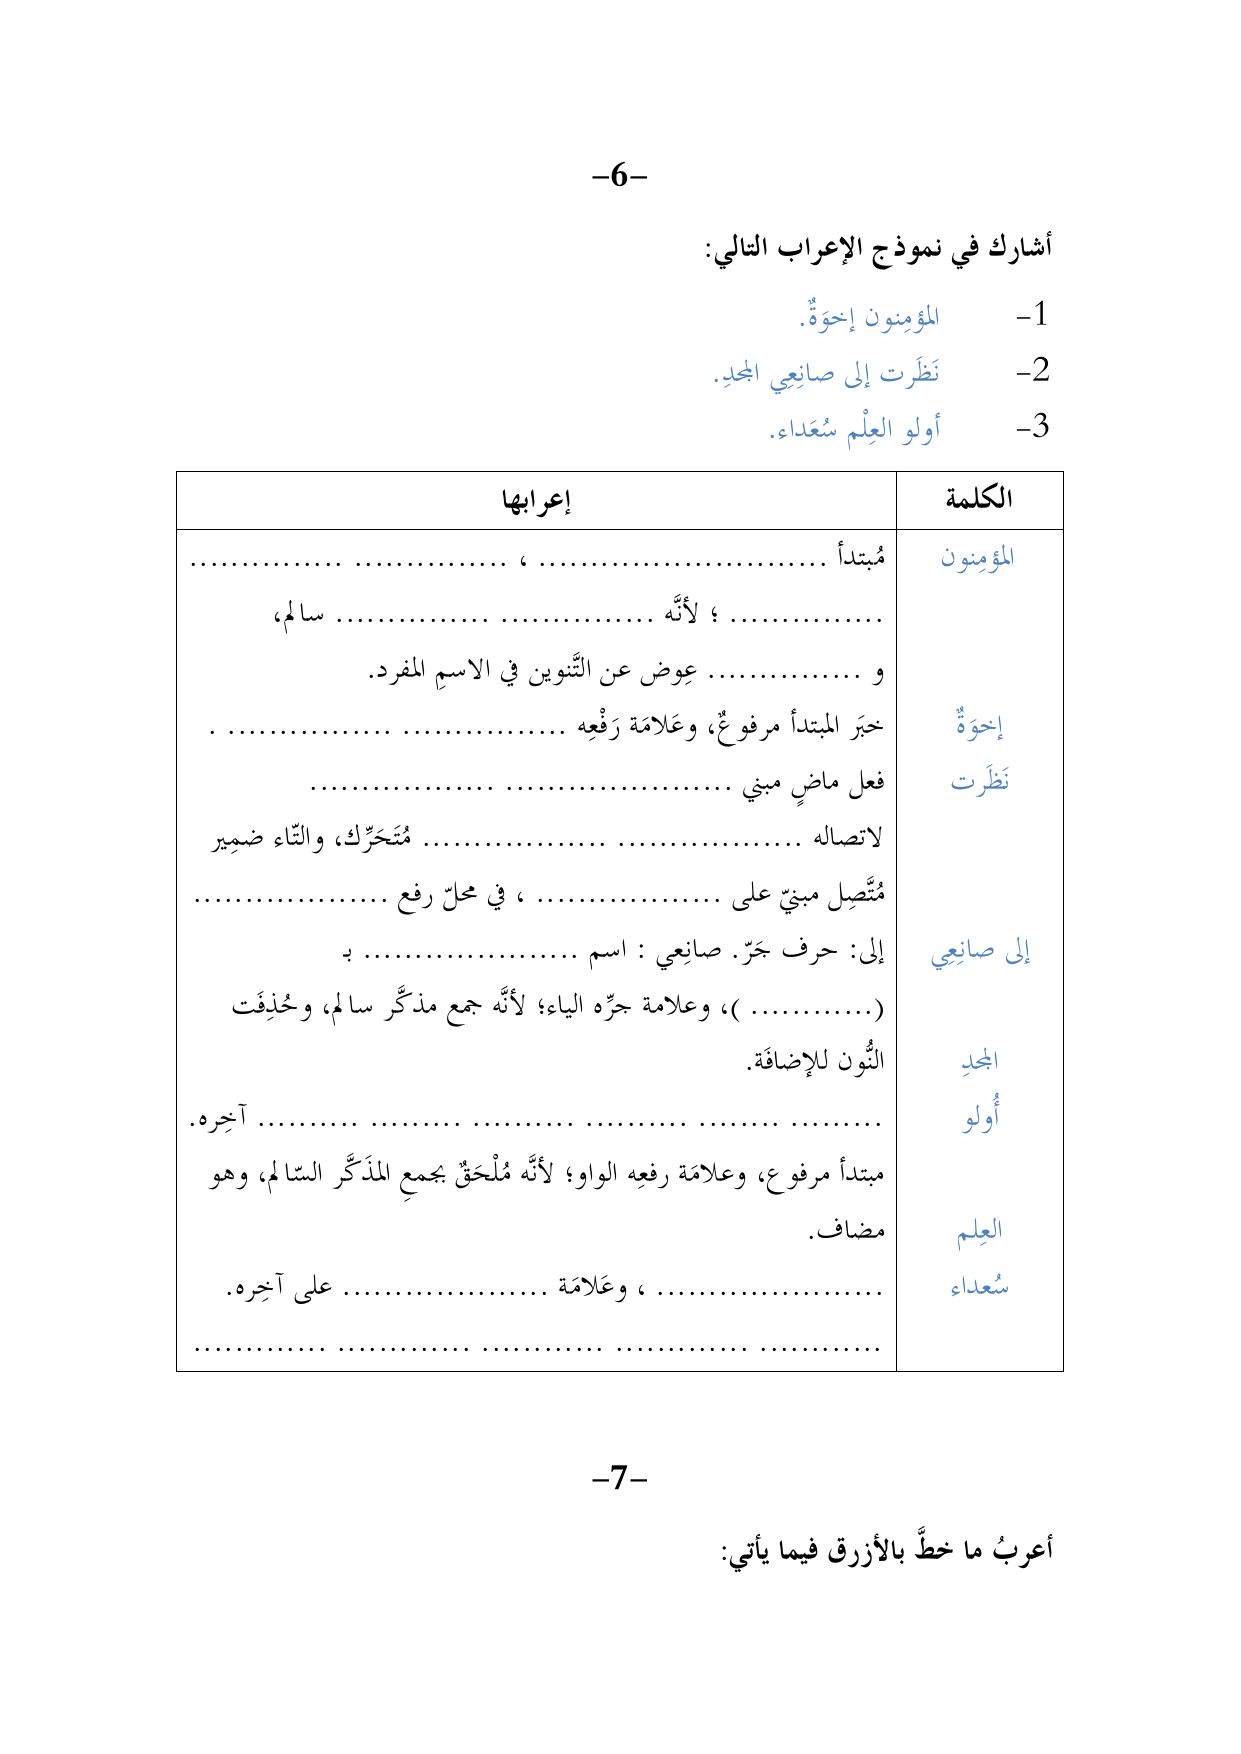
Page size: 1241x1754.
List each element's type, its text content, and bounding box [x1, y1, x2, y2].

list أولو العِلْم سُعَداء. [187, 402, 1015, 458]
table_cell مُبتدأ ............................ ، ............... ............... ............... ؛ لأنَّه ............... ............... سالم، و ............... عِوض عن التَّنوين في الاسمِ المفرد. خبَر المبتدأ مرفوعٌ، وعَلامَة رَفْعِه ................ ................ . فعل ماضٍ مبني ...................... .................. لاتصاله .................. .................. مُتَحَرِّك، والتّاء ضمِير مُتَّصِل مبنيّ على .................. ، في محلّ رفع ................... إلى: حرف جَرّ. صانِعي : اسم ..................... بـ (............ )، وعلامة جرِّه الياء؛ لأنَّه جمع مذكَّر سالم، وحُذِفَت النُّون للإضافَة. ......... ........ .......... .......... ......... .......... آخِره. مبتدأ مرفوع، وعلامَة رفعِه الواو؛ لأنَّه مُلْحَقٌ بجمعِ المذَكَّر السّالم، وهو مضاف. ...................... ، وعَلامَة .................... على آخِره. ............ ............. ............ ............. ............. [177, 530, 896, 1371]
table_cell المؤمِنون إخوَةٌ نَظَرت إلى صانِعِي المجدِ أُولو العِلم سُعداء [897, 530, 1063, 1371]
table_header إعرابها [177, 472, 896, 529]
list نَظَرت إلى صانِعِي المجدِ. [187, 346, 1015, 402]
text أشارك في نموذج الإعراب التالي: [187, 220, 1053, 277]
list المؤمِنون إخوَةٌ. [187, 290, 1015, 346]
text أعربُ ما خطَّ بالأزرق فيما يأتي: [187, 1523, 1053, 1580]
text -7- [187, 1453, 1053, 1510]
table_header الكلمة [897, 472, 1063, 529]
text -6- [187, 150, 1053, 207]
